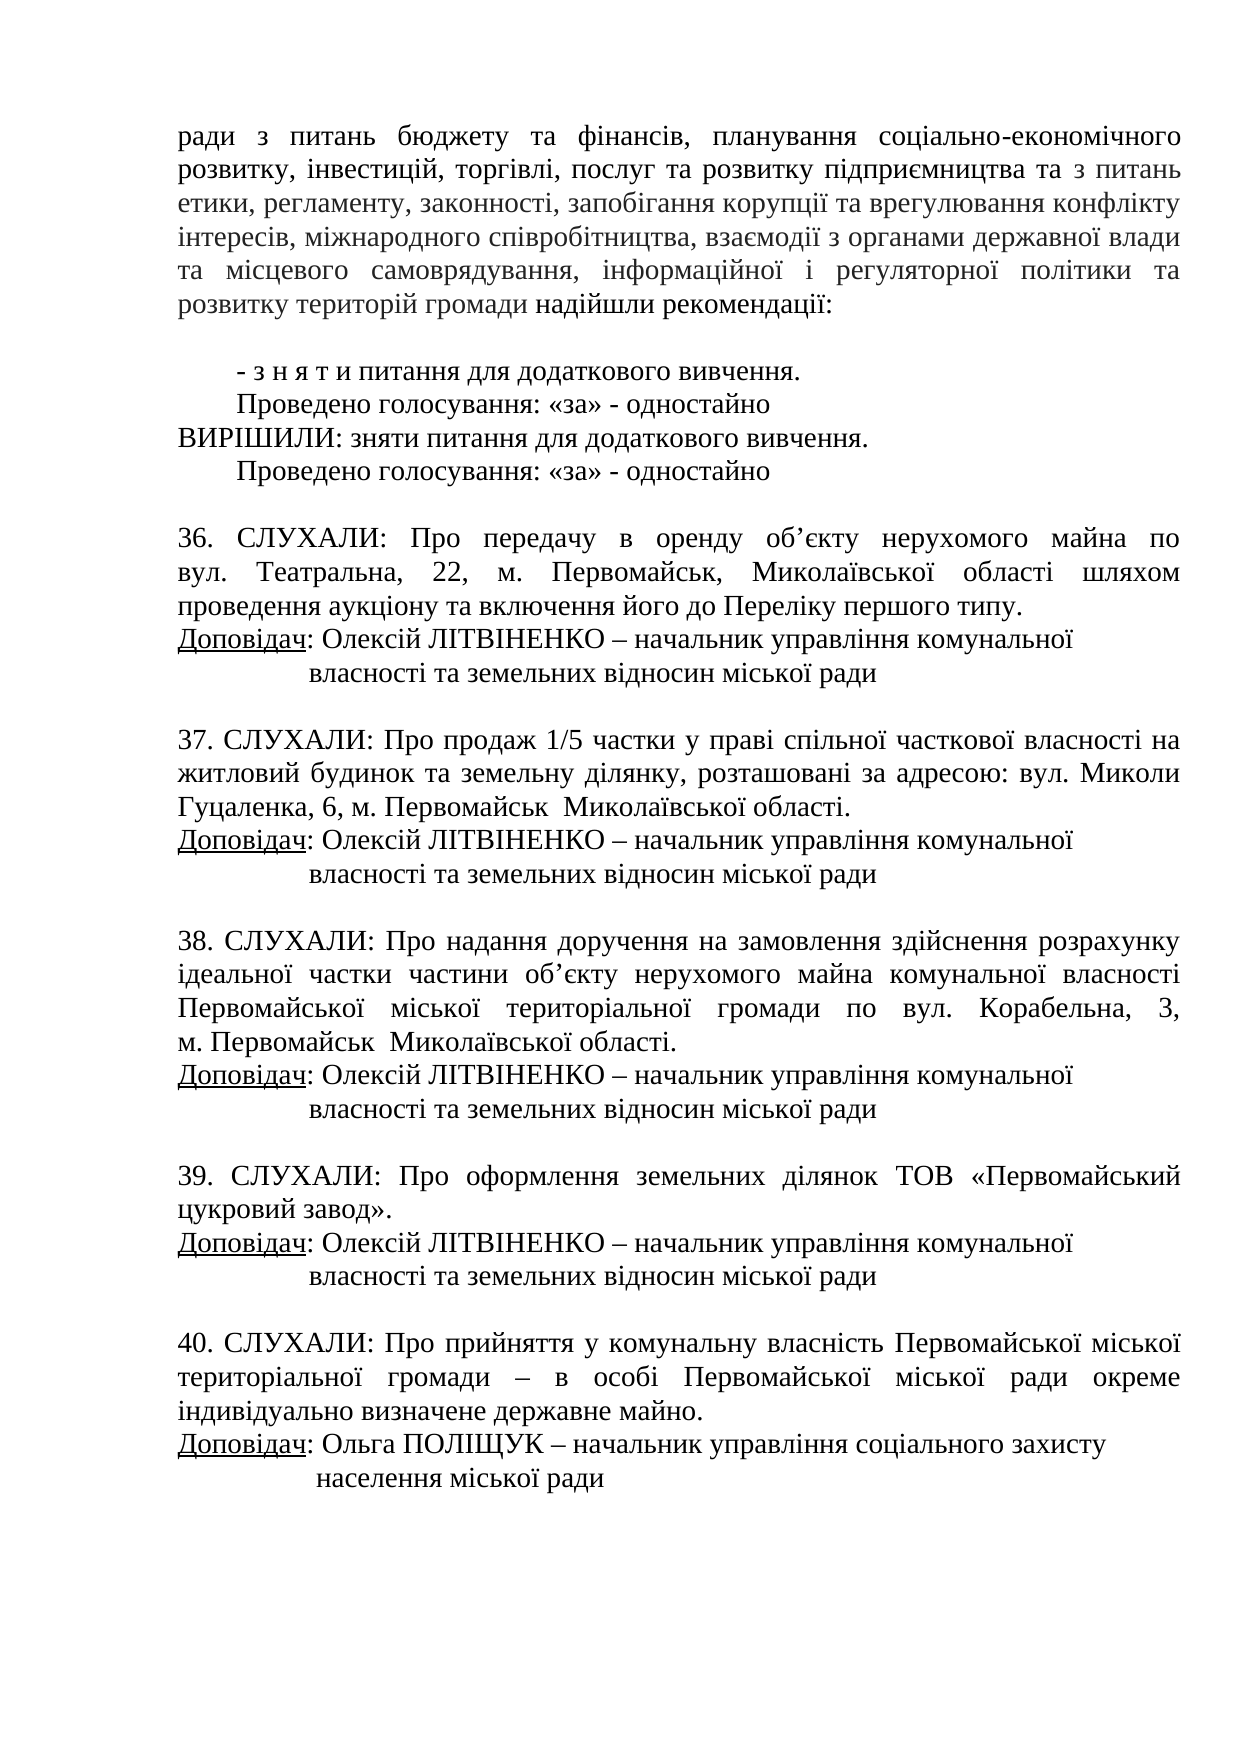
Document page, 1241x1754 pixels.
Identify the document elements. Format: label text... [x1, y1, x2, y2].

text Доповідач: Олексій ЛІТВІНЕНКО – начальник управління комунальної [177, 1057, 1181, 1091]
text населення міської ради [177, 1460, 1181, 1493]
text Доповідач: Олексій ЛІТВІНЕНКО – начальник управління комунальної [177, 621, 1181, 655]
text власності та земельних відносин міської ради [177, 1258, 1181, 1292]
text власності та земельних відносин міської ради [177, 856, 1181, 889]
text 39. СЛУХАЛИ: Про оформлення земельних ділянок ТОВ «Первомайський цукровий завод». [177, 1158, 1181, 1225]
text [177, 118, 1181, 319]
text Проведено голосування: «за» - одностайно [177, 453, 1181, 487]
text Проведено голосування: «за» - одностайно [177, 386, 1181, 420]
text ВИРІШИЛИ: зняти питання для додаткового вивчення. [177, 420, 1181, 453]
text власності та земельних відносин міської ради [177, 655, 1181, 688]
text власності та земельних відносин міської ради [177, 1091, 1181, 1124]
text Доповідач: Ольга ПОЛІЩУК – начальник управління соціального захисту [177, 1426, 1181, 1460]
text 40. СЛУХАЛИ: Про прийняття у комунальну власність Первомайської міської територіальної громади – в особі Первомайської міської ради окреме індивідуально визначене державне майно. [177, 1326, 1181, 1426]
text Доповідач: Олексій ЛІТВІНЕНКО – начальник управління комунальної [177, 822, 1181, 856]
text Доповідач: Олексій ЛІТВІНЕНКО – начальник управління комунальної [177, 1225, 1181, 1258]
text 36. СЛУХАЛИ: Про передачу в оренду об’єкту нерухомого майна по вул. Театральна, 22, м. Первомайськ, Миколаївської області шляхом проведення аукціону та включення його до Переліку першого типу. [177, 521, 1181, 621]
text 37. СЛУХАЛИ: Про продаж 1/5 частки у праві спільної часткової власності на житловий будинок та земельну ділянку, розташовані за адресою: вул. Миколи Гуцаленка, 6, м. Первомайськ Миколаївської області. [177, 722, 1181, 822]
text 38. СЛУХАЛИ: Про надання доручення на замовлення здійснення розрахунку ідеальної частки частини об’єкту нерухомого майна комунальної власності Первомайської міської територіальної громади по вул. Корабельна, 3, м. Первомайськ Миколаївської області. [177, 923, 1181, 1057]
text - з н я т и питання для додаткового вивчення. [177, 353, 1181, 386]
